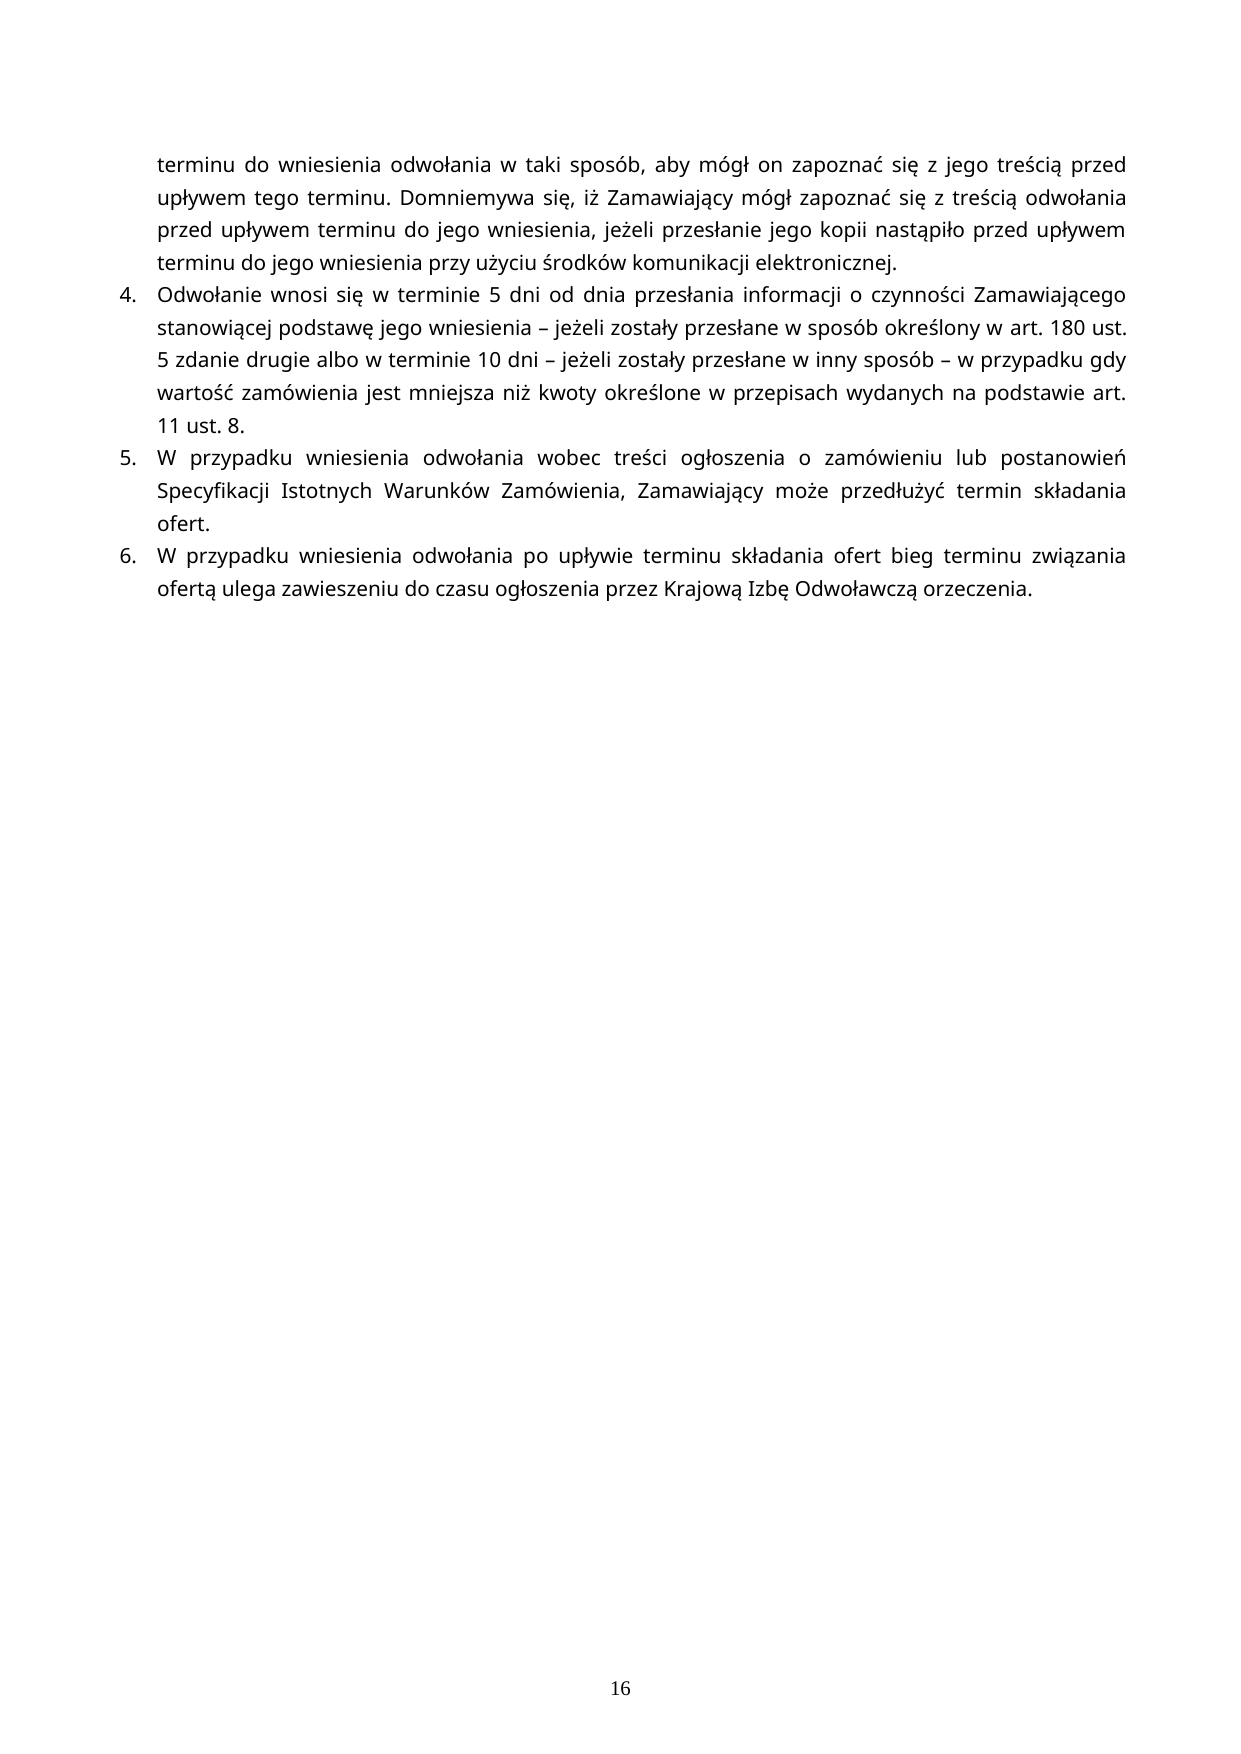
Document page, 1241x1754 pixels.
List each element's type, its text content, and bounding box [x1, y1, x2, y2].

list Odwołanie wnosi się w terminie 5 dni od dnia przesłania informacji o czynności Zamawiającego stanowiącej podstawę jego wniesienia – jeżeli zostały przesłane w sposób określony w art. 180 ust. 5 zdanie drugie albo w terminie 10 dni – jeżeli zostały przesłane w inny sposób – w przypadku gdy wartość zamówienia jest mniejsza niż kwoty określone w przepisach wydanych na podstawie art. 11 ust. 8. [119, 280, 1128, 439]
list W przypadku wniesienia odwołania po upływie terminu składania ofert bieg terminu związania ofertą ulega zawieszeniu do czasu ogłoszenia przez Krajową Izbę Odwoławczą orzeczenia. [119, 541, 1128, 602]
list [119, 150, 1128, 276]
list W przypadku wniesienia odwołania wobec treści ogłoszenia o zamówieniu lub postanowień Specyfikacji Istotnych Warunków Zamówienia, Zamawiający może przedłużyć termin składania ofert. [119, 443, 1128, 537]
